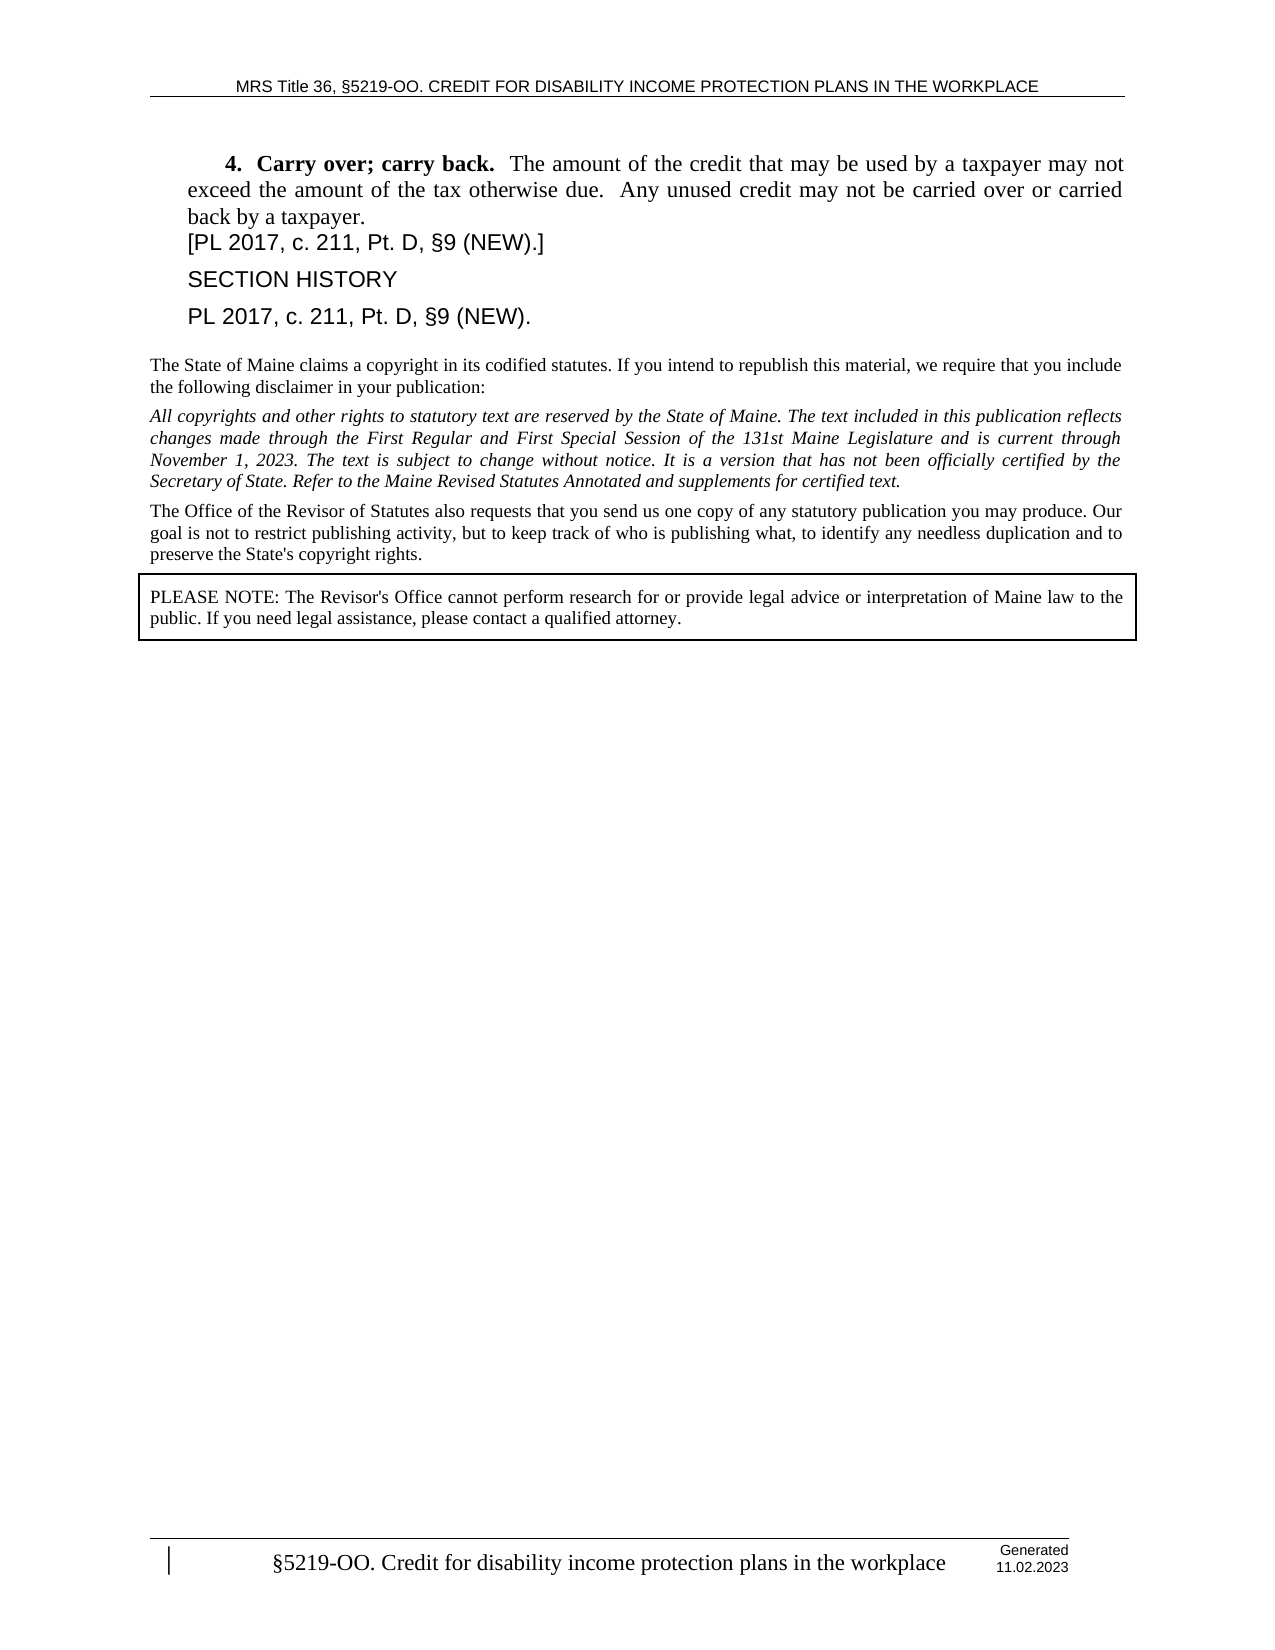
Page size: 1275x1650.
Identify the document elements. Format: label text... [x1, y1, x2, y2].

text SECTION HISTORY [187, 266, 1125, 292]
text 4. Carry over; carry back. The amount of the credit that may be used by a taxpayer may not exceed the amount of the tax otherwise due. Any unused credit may not be carried over or carried back by a taxpayer. [187, 150, 1125, 229]
text The State of Maine claims a copyright in its codified statutes. If you intend to republish this material, we require that you include the following disclaimer in your publication: [150, 354, 1125, 397]
text The Office of the Revisor of Statutes also requests that you send us one copy of any statutory publication you may produce. Our goal is not to restrict publishing activity, but to keep track of who is publishing what, to identify any needless duplication and to preserve the State's copyright rights. [150, 500, 1125, 565]
text All copyrights and other rights to statutory text are reserved by the State of Maine. The text included in this publication reflects changes made through the First Regular and First Special Session of the 131st Maine Legislature and is current through November 1, 2023 . The text is subject to change without notice. It is a version that has not been officially certified by the Secretary of State. Refer to the Maine Revised Statutes Annotated and supplements for certified text. [150, 405, 1125, 492]
text [PL 2017, c. 211, Pt. D, §9 (NEW).] [187, 229, 1125, 255]
text PL 2017, c. 211, Pt. D, §9 (NEW). [187, 303, 1125, 329]
text PLEASE NOTE: The Revisor's Office cannot perform research for or provide legal advice or interpretation of Maine law to the public. If you need legal assistance, please contact a qualified attorney. [140, 575, 1135, 639]
